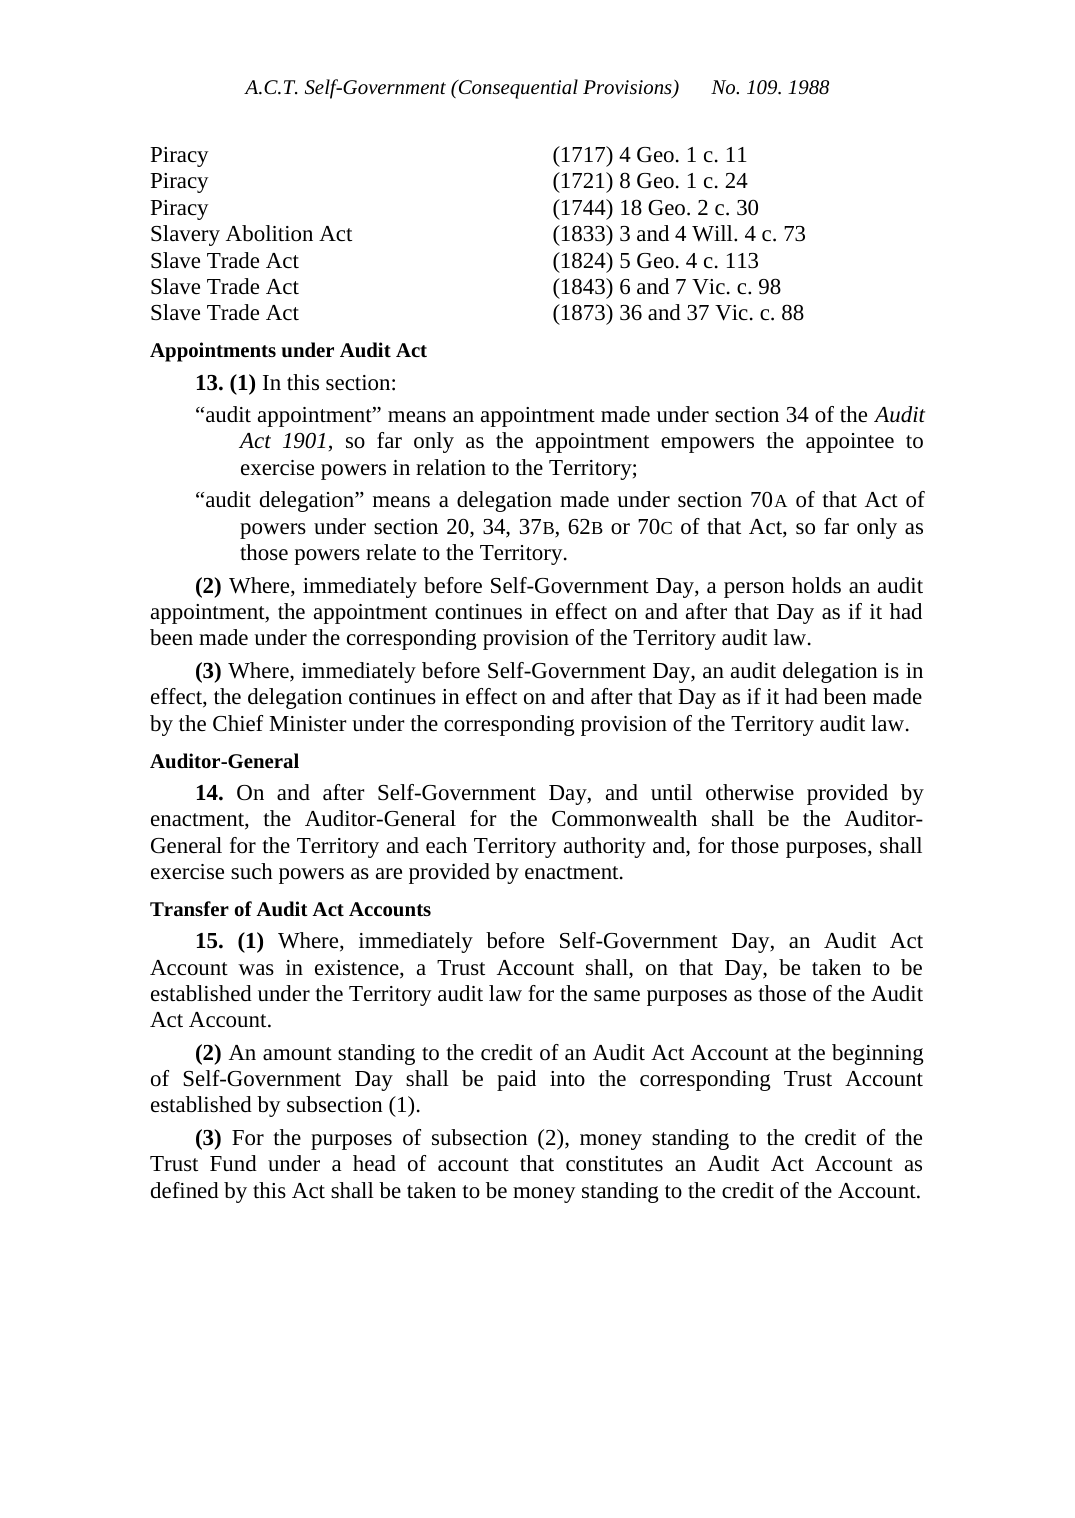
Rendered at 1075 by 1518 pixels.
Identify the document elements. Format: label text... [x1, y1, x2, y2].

text (2) Where, immediately before Self-Government Day, a person holds an audit appointment, the appointment continues in effect on and after that Day as if it had been made under the corresponding provision of the Territory audit law. [150, 572, 925, 651]
table_cell (1824) 5 Geo. 4 c. 113 [541, 247, 937, 273]
table_cell Piracy [139, 168, 541, 194]
table_cell Piracy [139, 194, 541, 220]
text Transfer of Audit Act Accounts [150, 897, 925, 921]
table_cell (1833) 3 and 4 Will. 4 c. 73 [541, 220, 937, 247]
table_cell Slave Trade Act [139, 247, 541, 273]
table_cell (1744) 18 Geo. 2 c. 30 [541, 194, 937, 220]
text 14. On and after Self-Government Day, and until otherwise provided by enactment, the Auditor-General for the Commonwealth shall be the Auditor-General for the Territory and each Territory authority and, for those purposes, shall exercise such powers as are provided by enactment. [150, 779, 925, 884]
table_cell Slave Trade Act [139, 299, 541, 326]
table_header (1717) 4 Geo. 1 c. 11 [541, 135, 937, 168]
table_cell (1843) 6 and 7 Vic. c. 98 [541, 273, 937, 299]
text 13. (1) In this section: [150, 368, 925, 395]
text (2) An amount standing to the credit of an Audit Act Account at the beginning of Self-Government Day shall be paid into the corresponding Trust Account established by subsection (1). [150, 1039, 925, 1118]
text Auditor-General [150, 749, 925, 773]
table_cell (1873) 36 and 37 Vic. c. 88 [541, 299, 937, 326]
text 15. (1) Where, immediately before Self-Government Day, an Audit Act Account was in existence, a Trust Account shall, on that Day, be taken to be established under the Territory audit law for the same purposes as those of the Audit Act Account. [150, 927, 925, 1033]
table_cell (1721) 8 Geo. 1 c. 24 [541, 168, 937, 194]
table_cell Slavery Abolition Act [139, 220, 541, 247]
text (3) Where, immediately before Self-Government Day, an audit delegation is in effect, the delegation continues in effect on and after that Day as if it had been made by the Chief Minister under the corresponding provision of the Territory audit law. [150, 657, 925, 736]
text (3) For the purposes of subsection (2), money standing to the credit of the Trust Fund under a head of account that constitutes an Audit Act Account as defined by this Act shall be taken to be money standing to the credit of the Account. [150, 1124, 925, 1203]
text Appointments under Audit Act [150, 338, 925, 362]
table_cell Slave Trade Act [139, 273, 541, 299]
text “audit delegation” means a delegation made under section 70a of that Act of powers under section 20, 34, 37b, 62b or 70c of that Act, so far only as those powers relate to the Territory. [195, 486, 925, 566]
text “audit appointment” means an appointment made under section 34 of the Audit Act 1901, so far only as the appointment empowers the appointee to exercise powers in relation to the Territory; [195, 401, 925, 480]
table_header Piracy [139, 135, 541, 168]
